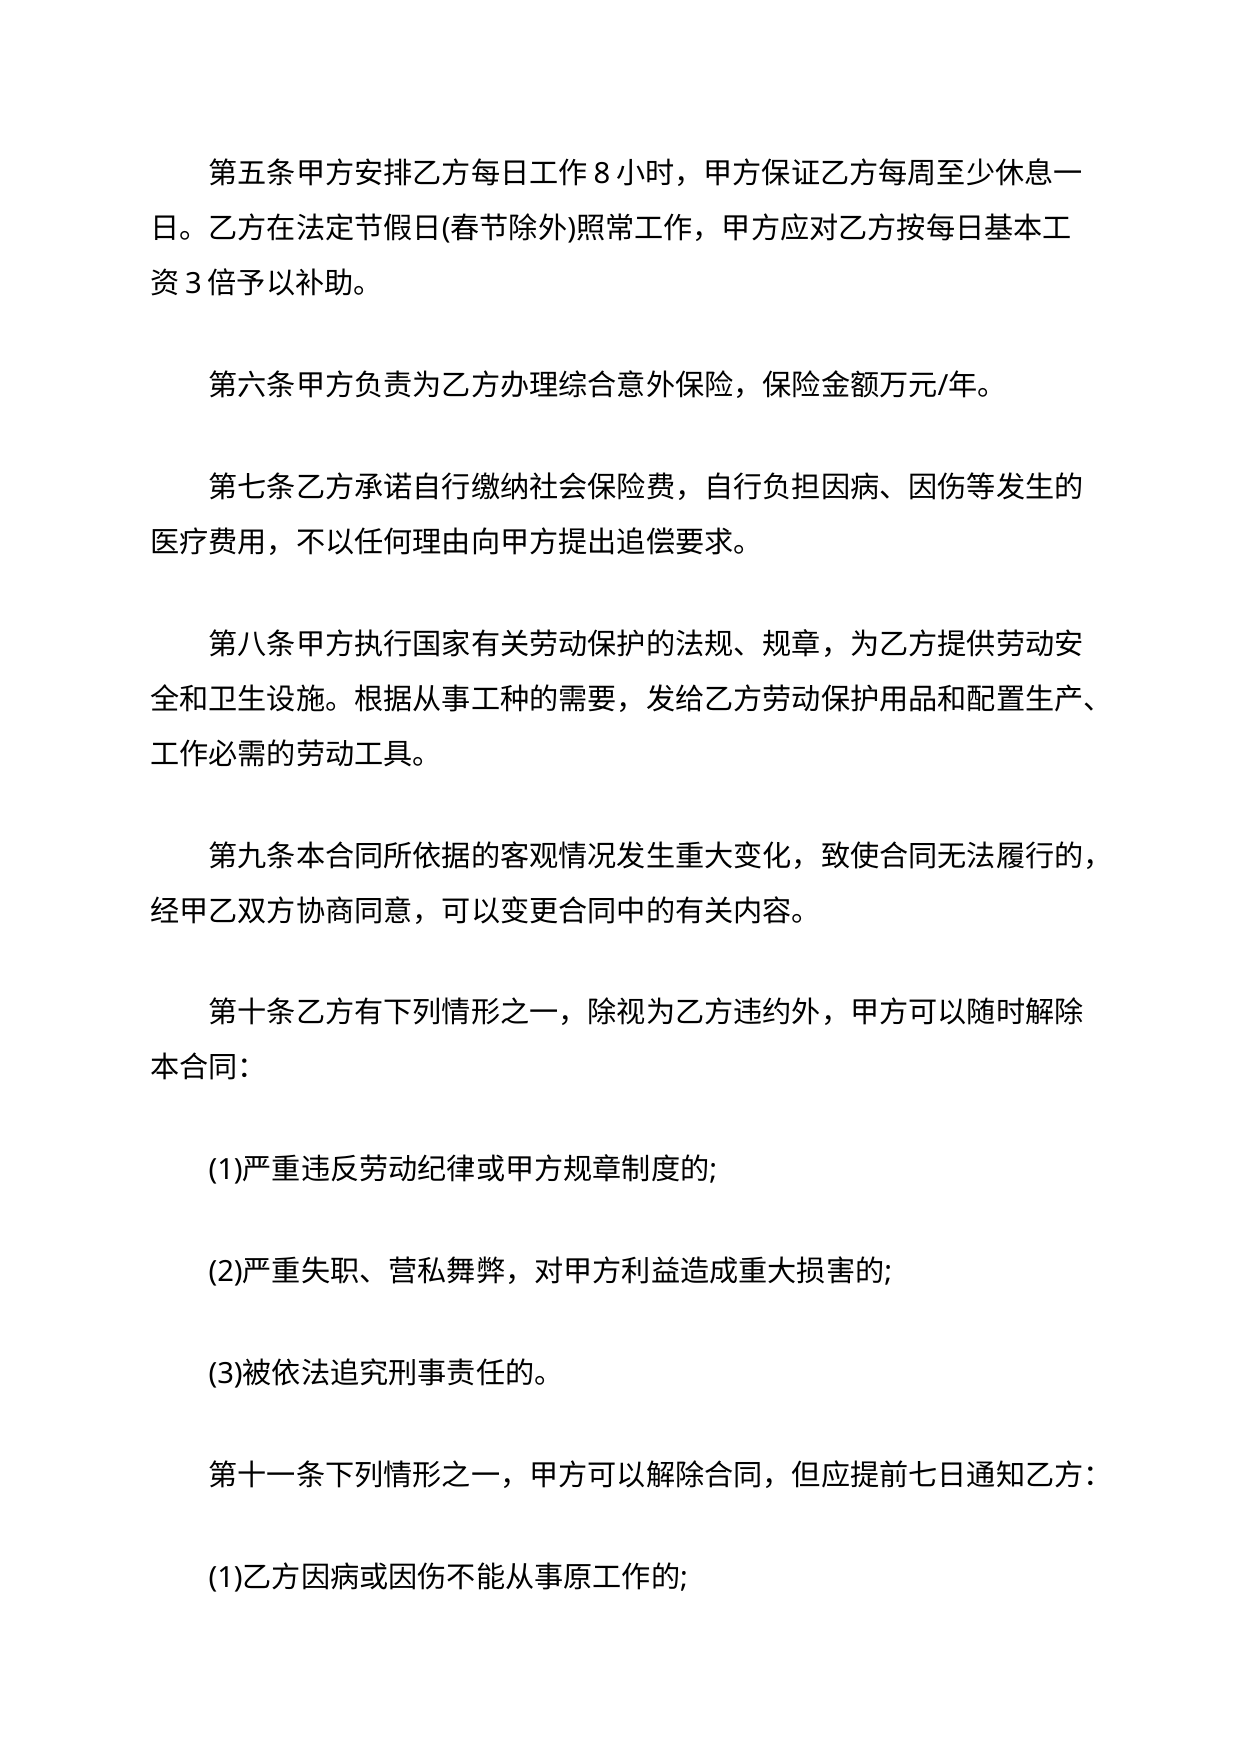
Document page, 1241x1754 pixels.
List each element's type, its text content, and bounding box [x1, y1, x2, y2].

text 第六条甲方负责为乙方办理综合意外保险，保险金额万元/年。 [150, 362, 1090, 404]
text (1)乙方因病或因伤不能从事原工作的; [150, 1553, 1090, 1596]
text 第八条甲方执行国家有关劳动保护的法规、规章，为乙方提供劳动安全和卫生设施。根据从事工种的需要，发给乙方劳动保护用品和配置生产、工作必需的劳动工具。 [150, 621, 1090, 773]
text (3)被依法追究刑事责任的。 [150, 1349, 1090, 1392]
text (2)严重失职、营私舞弊，对甲方利益造成重大损害的; [150, 1247, 1090, 1290]
text 第十一条下列情形之一，甲方可以解除合同，但应提前七日通知乙方： [150, 1451, 1090, 1494]
text 第九条本合同所依据的客观情况发生重大变化，致使合同无法履行的，经甲乙双方协商同意，可以变更合同中的有关内容。 [150, 832, 1090, 929]
text 第十条乙方有下列情形之一，除视为乙方违约外，甲方可以随时解除本合同： [150, 989, 1090, 1086]
text 第七条乙方承诺自行缴纳社会保险费，自行负担因病、因伤等发生的医疗费用，不以任何理由向甲方提出追偿要求。 [150, 464, 1090, 561]
text 第五条甲方安排乙方每日工作8小时，甲方保证乙方每周至少休息一日。乙方在法定节假日(春节除外)照常工作，甲方应对乙方按每日基本工资3倍予以补助。 [150, 150, 1090, 302]
text (1)严重违反劳动纪律或甲方规章制度的; [150, 1146, 1090, 1188]
